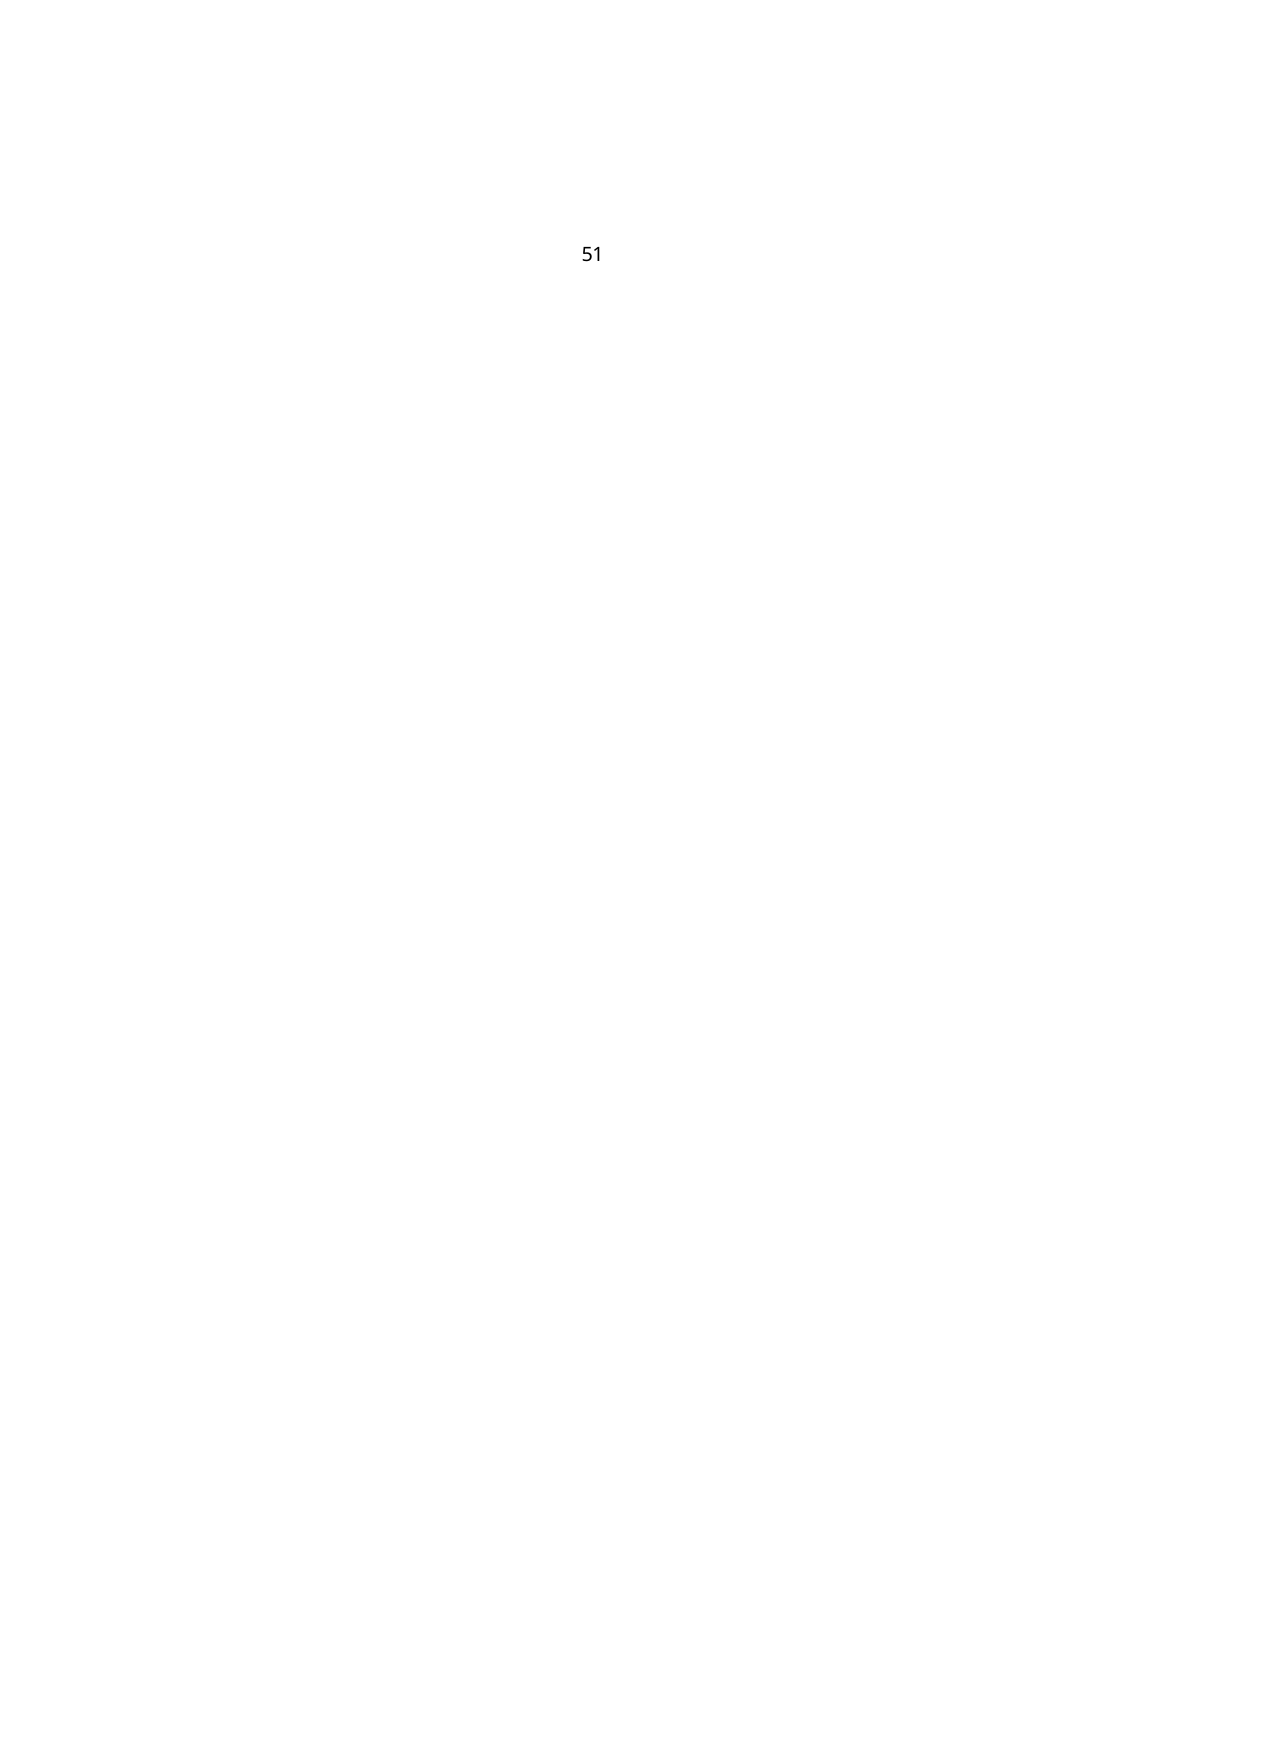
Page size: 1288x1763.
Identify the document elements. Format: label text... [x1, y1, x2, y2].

text 51 [192, 240, 994, 267]
